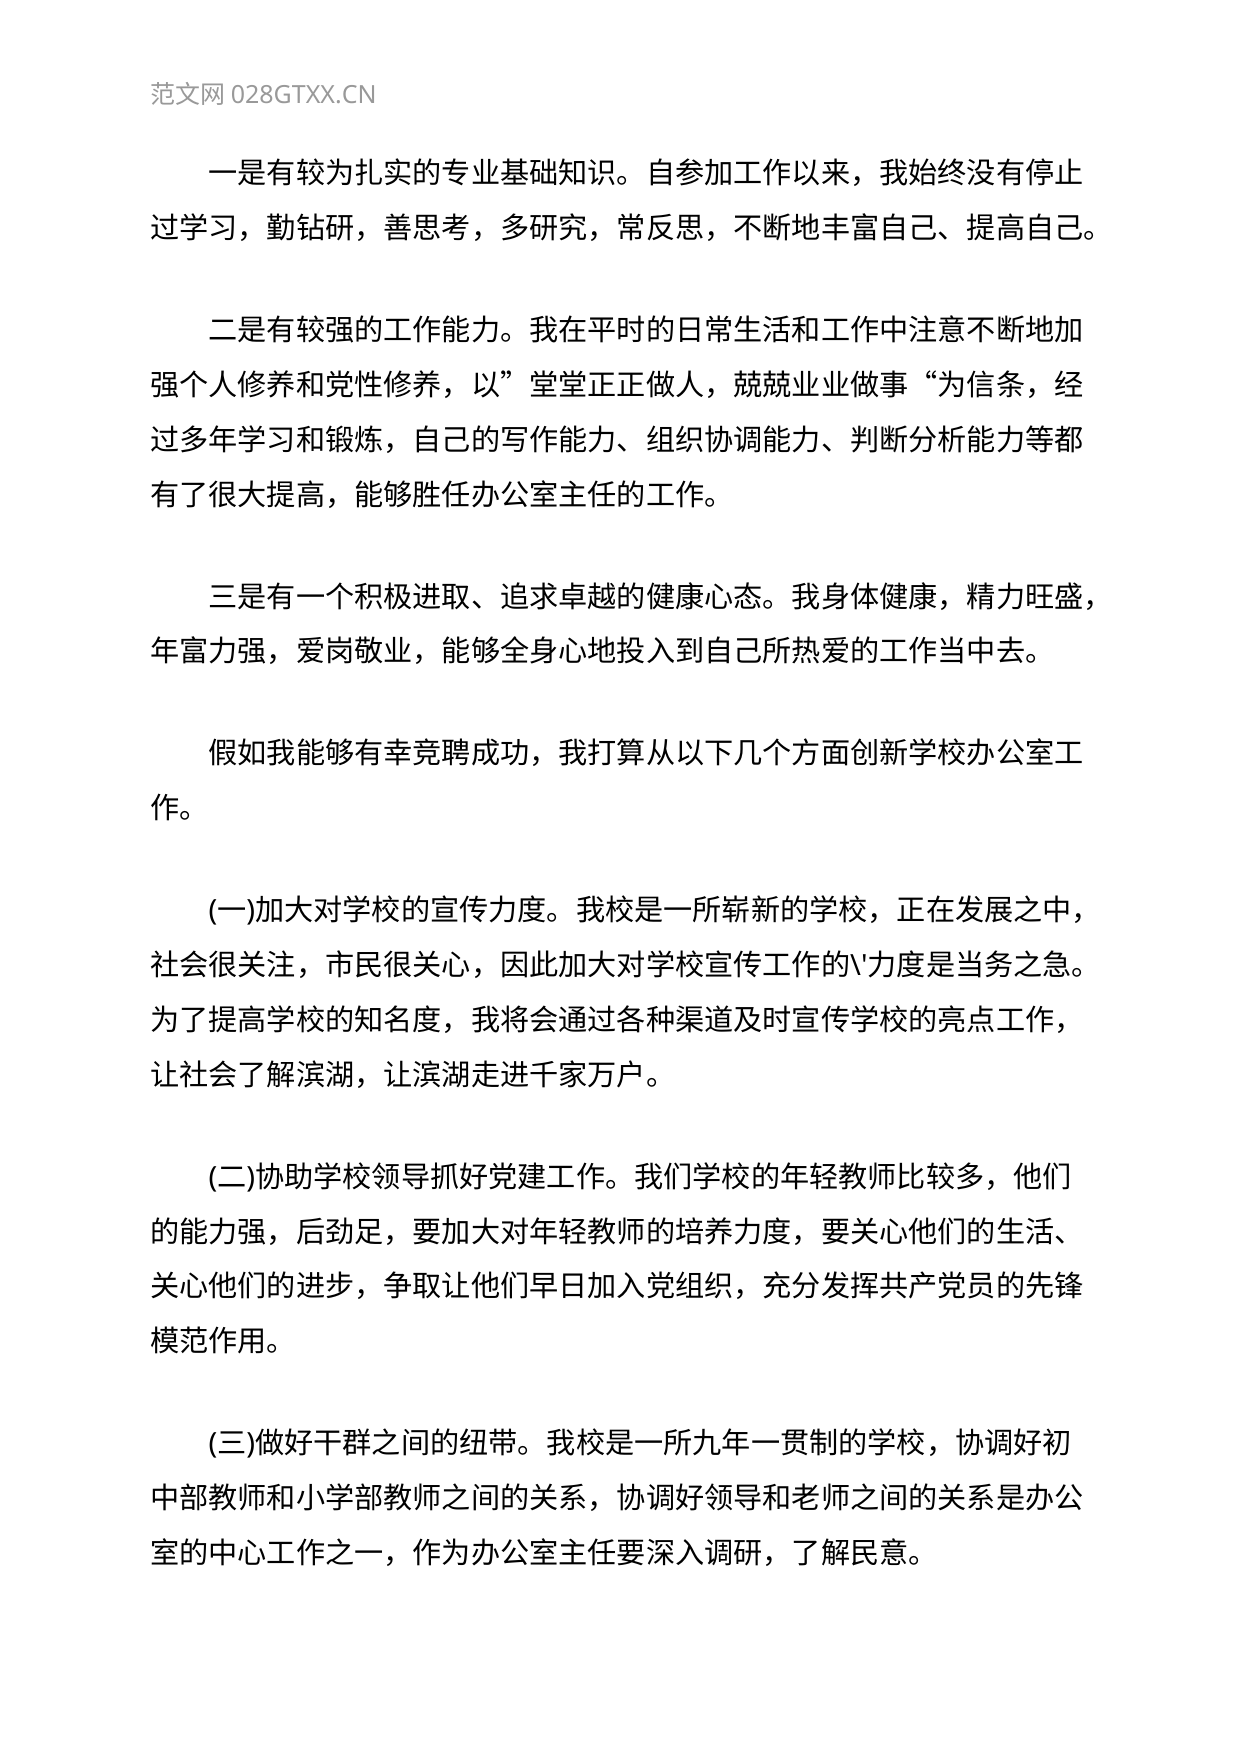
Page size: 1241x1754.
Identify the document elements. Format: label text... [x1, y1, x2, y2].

text (一)加大对学校的宣传力度。我校是一所崭新的学校，正在发展之中，社会很关注，市民很关心，因此加大对学校宣传工作的\'力度是当务之急。为了提高学校的知名度，我将会通过各种渠道及时宣传学校的亮点工作，让社会了解滨湖，让滨湖走进千家万户。 [150, 886, 1090, 1094]
text (二)协助学校领导抓好党建工作。我们学校的年轻教师比较多，他们的能力强，后劲足，要加大对年轻教师的培养力度，要关心他们的生活、关心他们的进步，争取让他们早日加入党组织，充分发挥共产党员的先锋模范作用。 [150, 1153, 1090, 1360]
text 假如我能够有幸竞聘成功，我打算从以下几个方面创新学校办公室工作。 [150, 730, 1090, 827]
text (三)做好干群之间的纽带。我校是一所九年一贯制的学校，协调好初中部教师和小学部教师之间的关系，协调好领导和老师之间的关系是办公室的中心工作之一，作为办公室主任要深入调研，了解民意。 [150, 1420, 1090, 1572]
text 一是有较为扎实的专业基础知识。自参加工作以来，我始终没有停止过学习，勤钻研，善思考，多研究，常反思，不断地丰富自己、提高自己。 [150, 150, 1090, 247]
text 三是有一个积极进取、追求卓越的健康心态。我身体健康，精力旺盛，年富力强，爱岗敬业，能够全身心地投入到自己所热爱的工作当中去。 [150, 573, 1090, 670]
text 二是有较强的工作能力。我在平时的日常生活和工作中注意不断地加强个人修养和党性修养，以”堂堂正正做人，兢兢业业做事“为信条，经过多年学习和锻炼，自己的写作能力、组织协调能力、判断分析能力等都有了很大提高，能够胜任办公室主任的工作。 [150, 307, 1090, 514]
